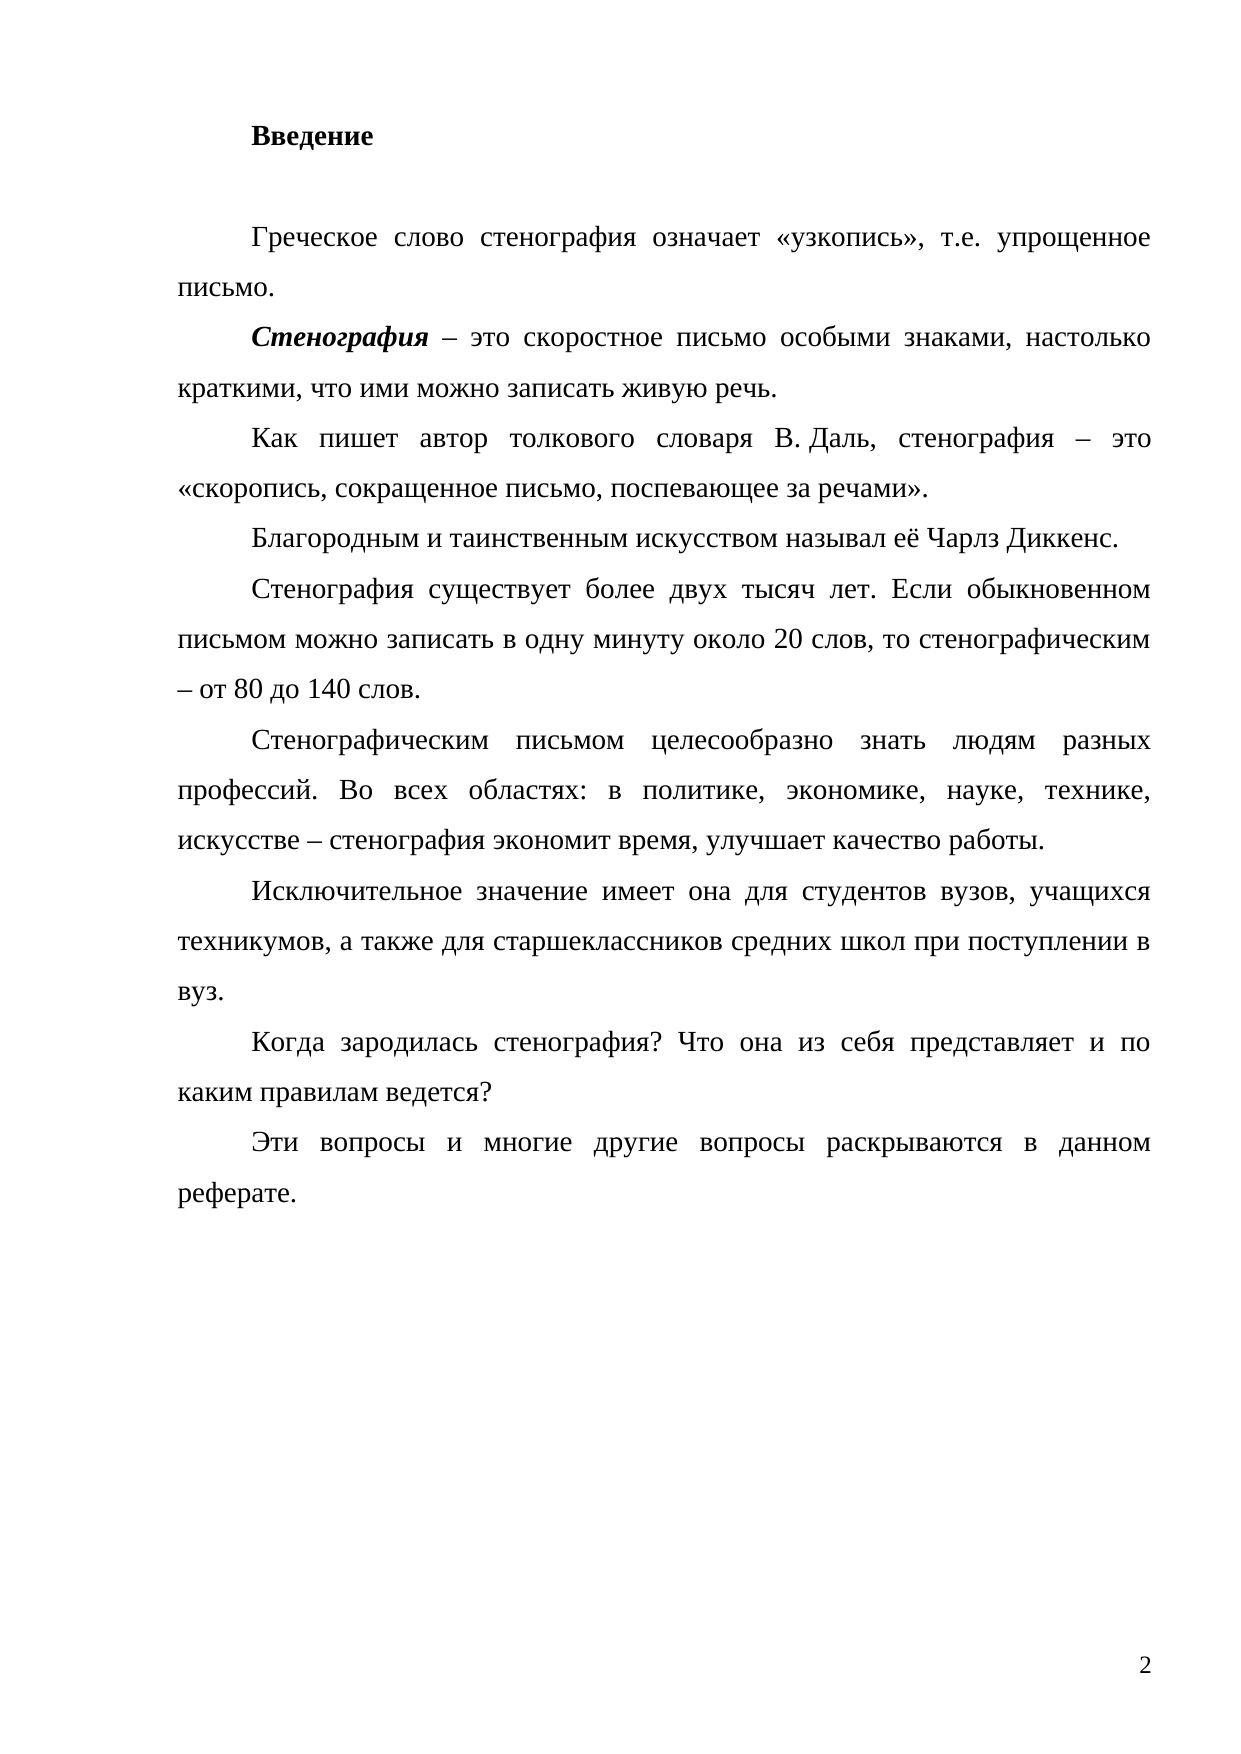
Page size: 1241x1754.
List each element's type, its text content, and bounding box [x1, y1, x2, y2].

text Греческое слово стенография означает «узкопись», т.е. упрощенное письмо. [177, 219, 1152, 303]
text Как пишет автор толкового словаря В. Даль, стенография – это «скоропись, сокращенное письмо, поспевающее за речами». [177, 420, 1152, 504]
text Эти вопросы и многие другие вопросы раскрываются в данном реферате. [177, 1124, 1152, 1208]
text Благородным и таинственным искусством называл её Чарлз Диккенс. [177, 521, 1152, 554]
text Стенография существует более двух тысяч лет. Если обыкновенном письмом можно записать в одну минуту около 20 слов, то стенографическим – от 80 до 140 слов. [177, 571, 1152, 705]
text Стенографическим письмом целесообразно знать людям разных профессий. Во всех областях: в политике, экономике, науке, технике, искусстве – стенография экономит время, улучшает качество работы. [177, 722, 1152, 856]
text Когда зародилась стенография? Что она из себя представляет и по каким правилам ведется? [177, 1024, 1152, 1108]
text Исключительное значение имеет она для студентов вузов, учащихся техникумов, а также для старшеклассников средних школ при поступлении в вуз. [177, 873, 1152, 1007]
text Введение [177, 118, 1152, 152]
text Стенография – это скоростное письмо особыми знаками, настолько краткими, что ими можно записать живую речь. [177, 319, 1152, 403]
